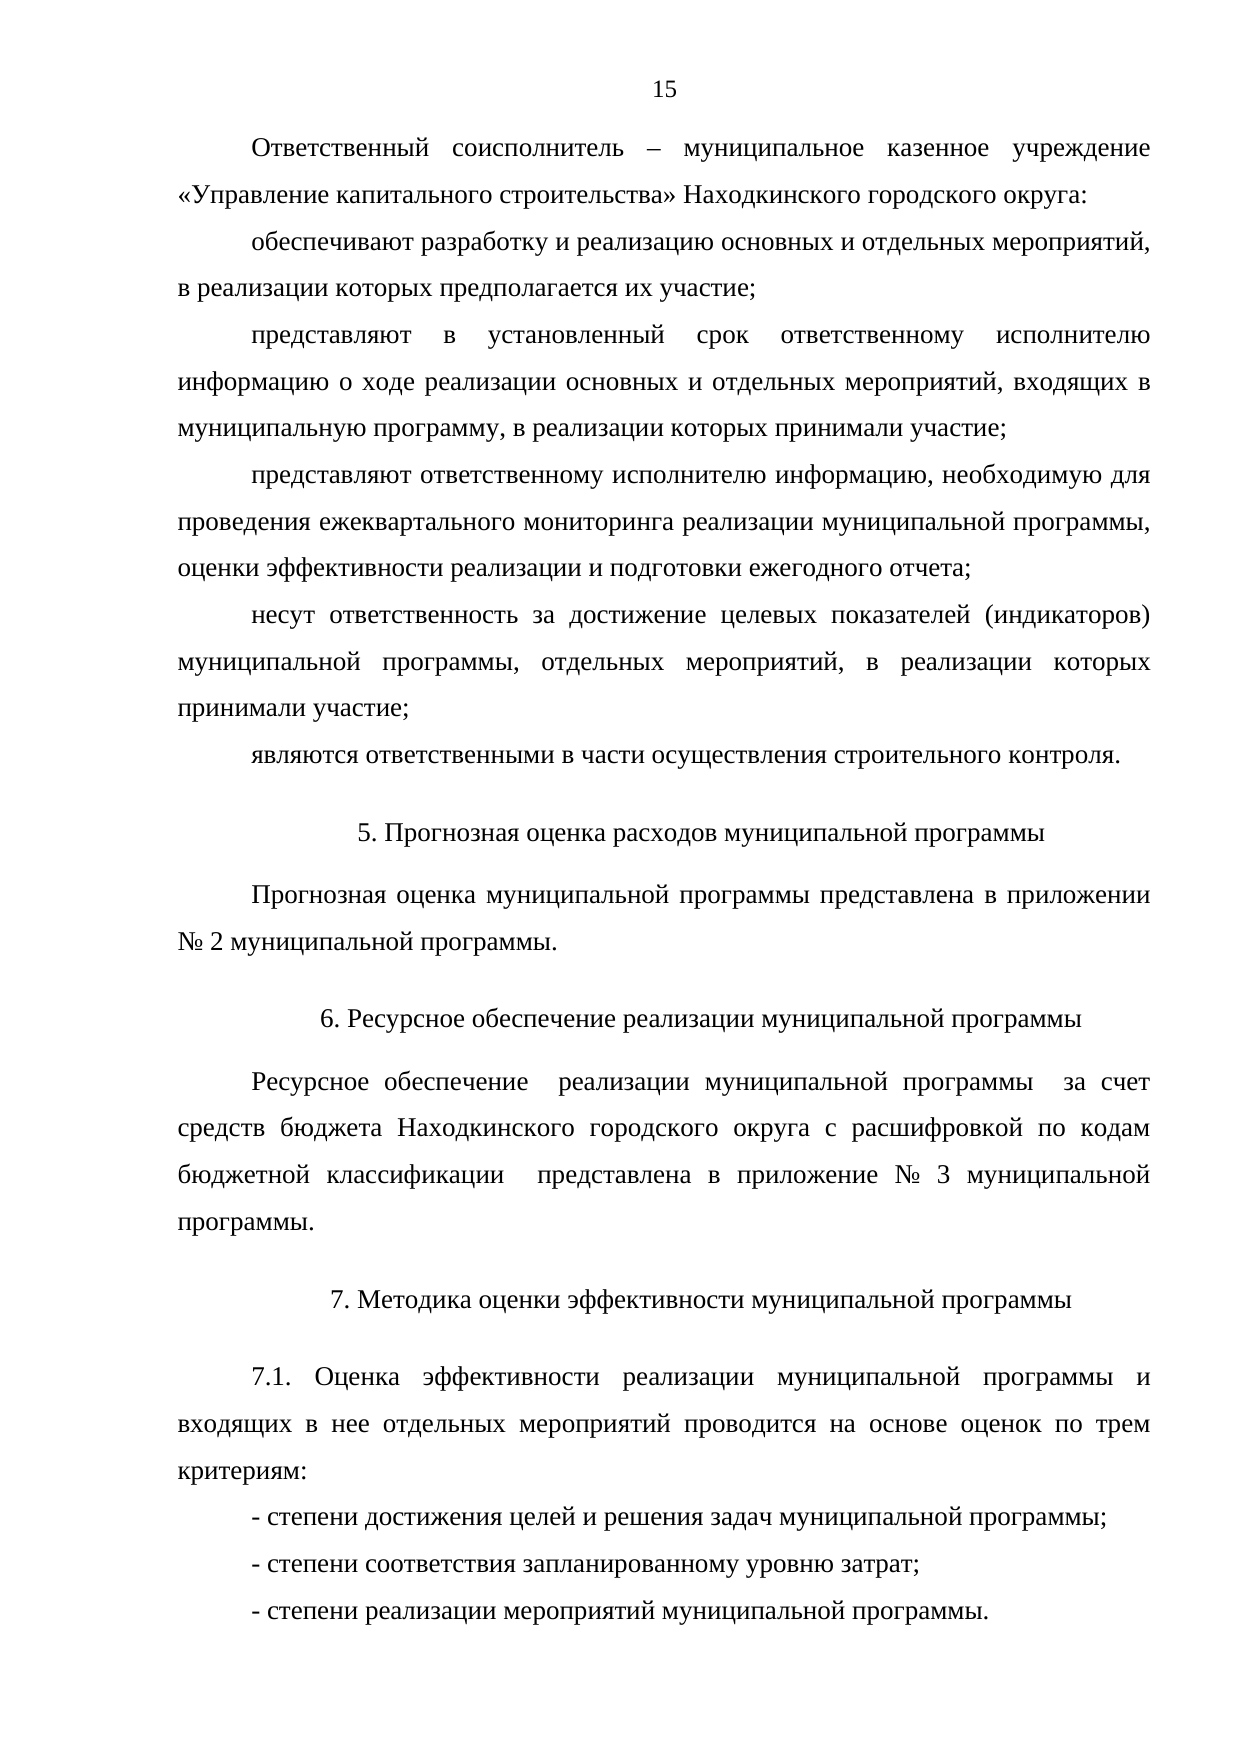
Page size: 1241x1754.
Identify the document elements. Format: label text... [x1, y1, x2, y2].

text 5. Прогнозная оценка расходов муниципальной программы [177, 816, 1152, 847]
text несут ответственность за достижение целевых показателей (индикаторов) муниципальной программы, отдельных мероприятий, в реализации которых принимали участие; [177, 598, 1152, 722]
text Прогнозная оценка муниципальной программы представлена в приложении № 2 муниципальной программы. [177, 878, 1152, 956]
text Ответственный соисполнитель – муниципальное казенное учреждение «Управление капитального строительства» Находкинского городского округа: [177, 131, 1152, 209]
text являются ответственными в части осуществления строительного контроля. [177, 738, 1152, 769]
text 7. Методика оценки эффективности муниципальной программы [177, 1283, 1152, 1314]
text 7.1. Оценка эффективности реализации муниципальной программы и входящих в нее отдельных мероприятий проводится на основе оценок по трем критериям: [177, 1361, 1152, 1485]
text - степени соответствия запланированному уровню затрат; [177, 1547, 1152, 1578]
text - степени достижения целей и решения задач муниципальной программы; [177, 1501, 1152, 1532]
text 6. Ресурсное обеспечение реализации муниципальной программы [177, 1003, 1152, 1034]
text Ресурсное обеспечение реализации муниципальной программы за счет средств бюджета Находкинского городского округа с расшифровкой по кодам бюджетной классификации представлена в приложение № 3 муниципальной программы. [177, 1065, 1152, 1236]
text - степени реализации мероприятий муниципальной программы. [177, 1594, 1152, 1625]
text обеспечивают разработку и реализацию основных и отдельных мероприятий, в реализации которых предполагается их участие; [177, 225, 1152, 302]
